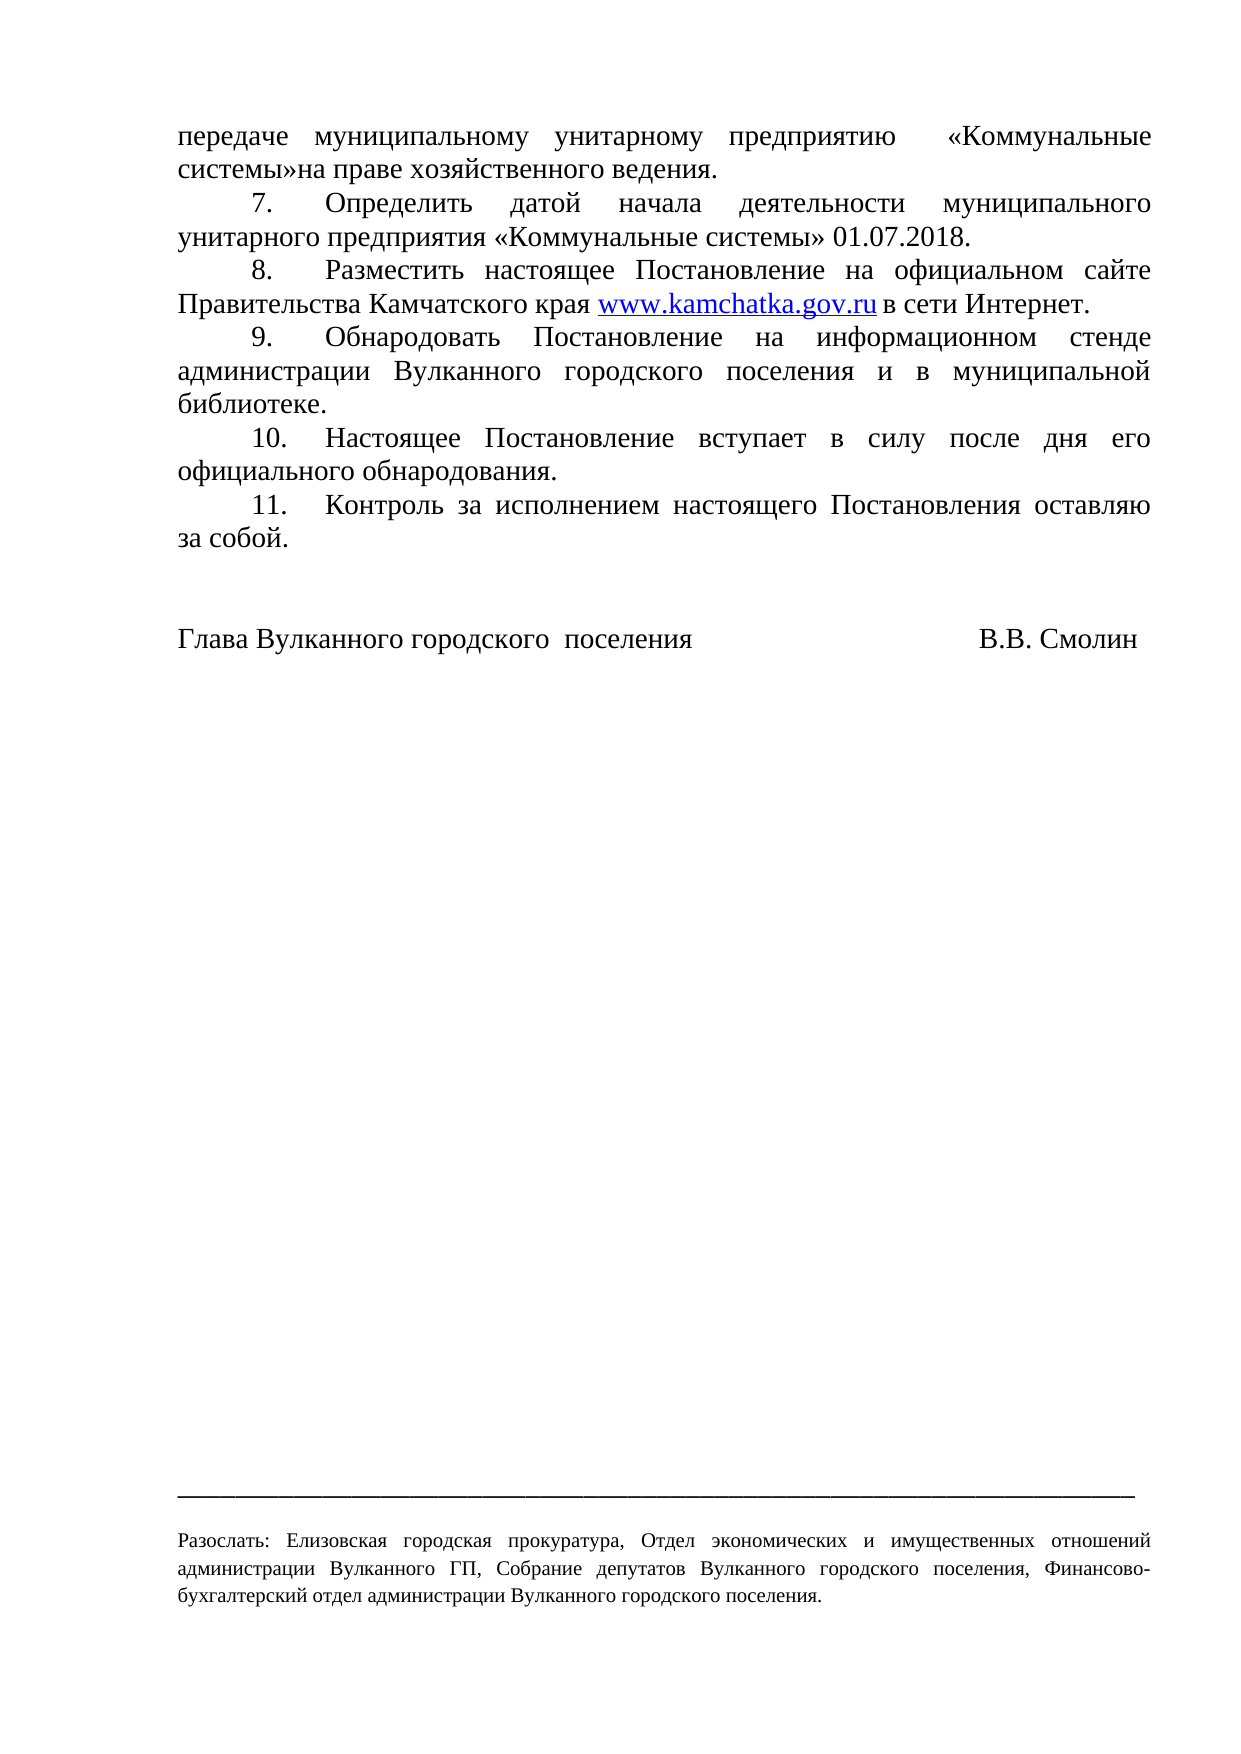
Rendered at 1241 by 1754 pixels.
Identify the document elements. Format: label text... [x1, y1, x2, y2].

list Обнародовать Постановление на информационном стенде администрации Вулканного городского поселения и в муниципальной библиотеке. [177, 319, 1152, 420]
list Настоящее Постановление вступает в силу после дня его официального обнародования. [177, 420, 1152, 487]
list Контроль за исполнением настоящего Постановления оставляю за собой. [177, 487, 1152, 554]
list Определить датой начала деятельности муниципального унитарного предприятия «Коммунальные системы» 01.07.2018. [177, 185, 1152, 252]
list Разместить настоящее Постановление на официальном сайте Правительства Камчатского края www.kamchatka.gov.ru в сети Интернет. [177, 252, 1152, 319]
text Глава Вулканного городского поселения В.В. Смолин [177, 621, 1152, 655]
text Разослать: Елизовская городская прокуратура, Отдел экономических и имущественных отношений администрации Вулканного ГП, Собрание депутатов Вулканного городского поселения, Финансово-бухгалтерский отдел администрации Вулканного городского поселения. [177, 1528, 1152, 1607]
text __________________________________________________________________ [177, 1466, 1152, 1502]
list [177, 118, 1152, 185]
